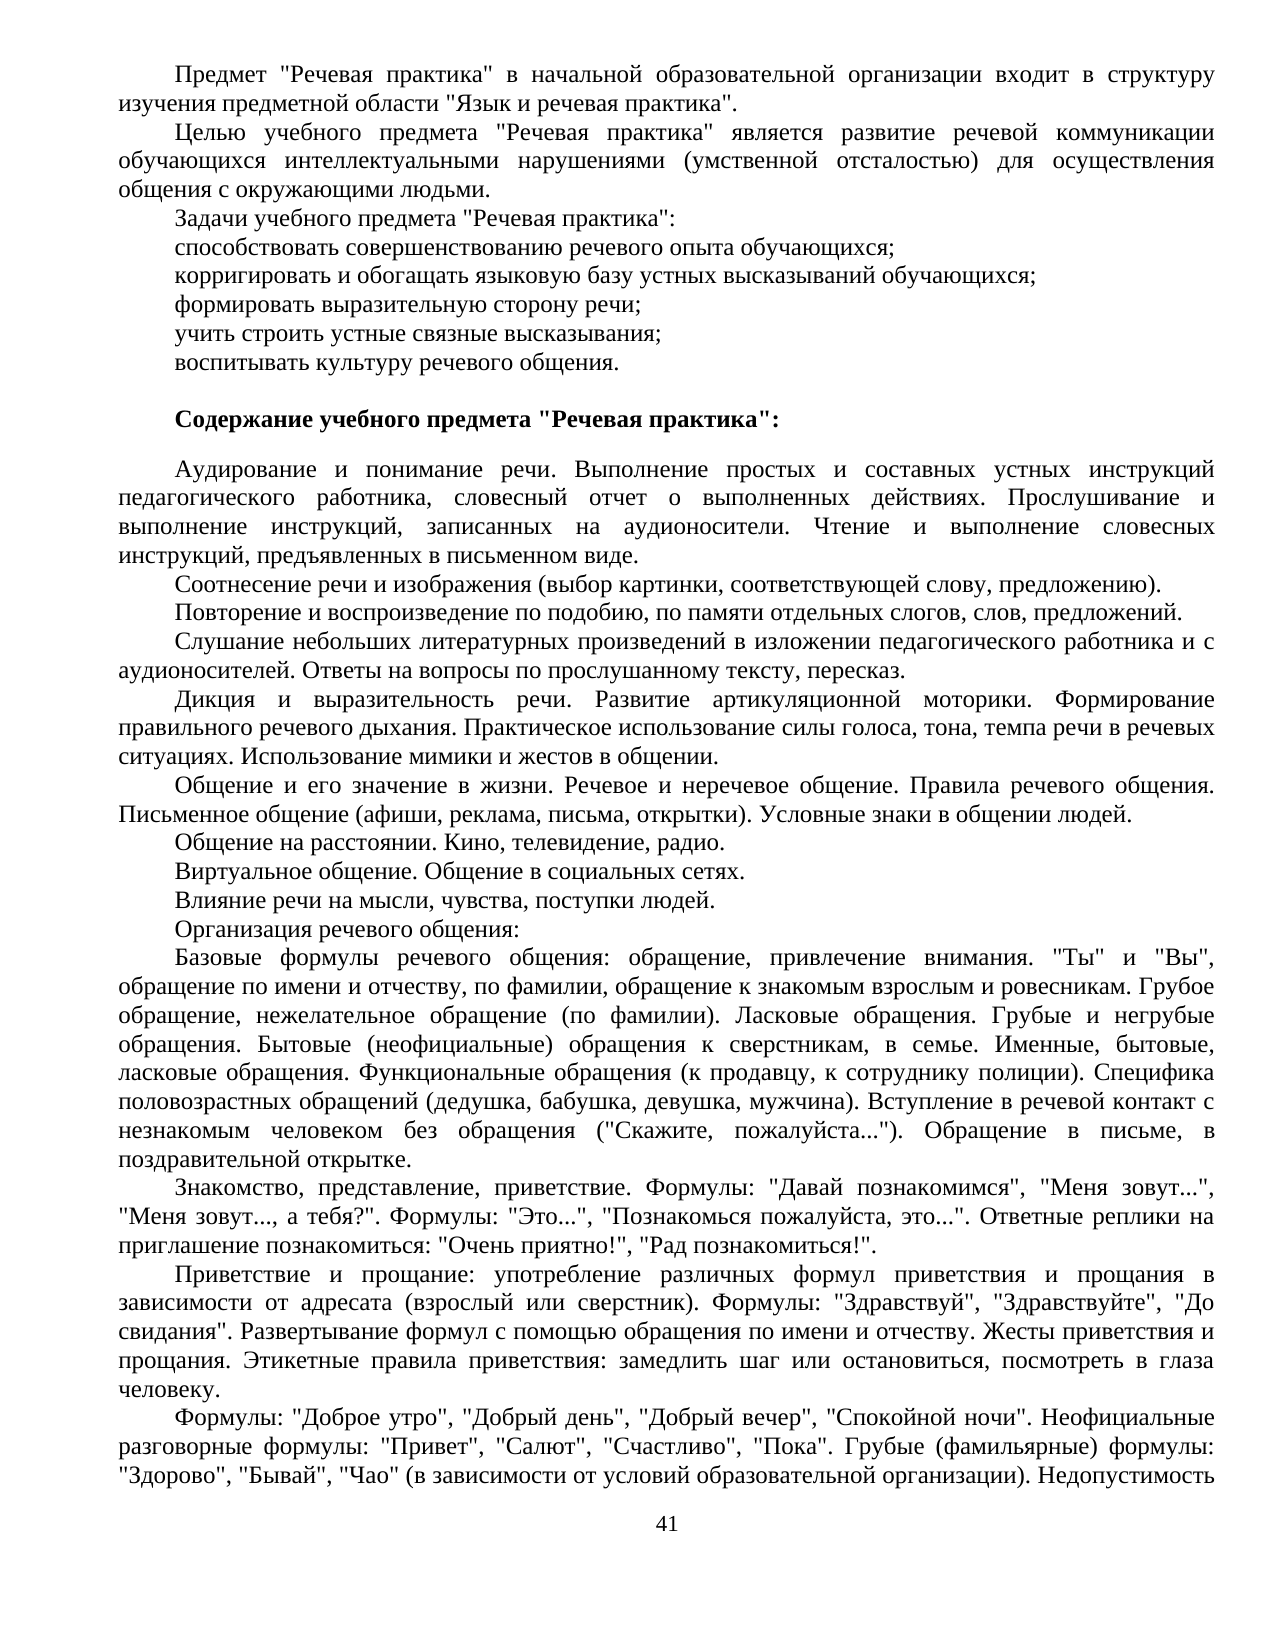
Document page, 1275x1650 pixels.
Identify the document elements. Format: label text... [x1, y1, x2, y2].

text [118, 1402, 1216, 1489]
text Организация речевого общения: [118, 914, 1216, 942]
text формировать выразительную сторону речи; [118, 289, 1216, 318]
text учить строить устные связные высказывания; [118, 318, 1216, 347]
text Целью учебного предмета "Речевая практика" является развитие речевой коммуникации обучающихся интеллектуальными нарушениями (умственной отсталостью) для осуществления общения с окружающими людьми. [118, 117, 1216, 203]
text воспитывать культуру речевого общения. [118, 347, 1216, 375]
text Аудирование и понимание речи. Выполнение простых и составных устных инструкций педагогического работника, словесный отчет о выполненных действиях. Прослушивание и выполнение инструкций, записанных на аудионосители. Чтение и выполнение словесных инструкций, предъявленных в письменном виде. [118, 454, 1216, 569]
title Содержание учебного предмета "Речевая практика": [118, 404, 1216, 433]
text Влияние речи на мысли, чувства, поступки людей. [118, 885, 1216, 914]
text Виртуальное общение. Общение в социальных сетях. [118, 856, 1216, 885]
text Повторение и воспроизведение по подобию, по памяти отдельных слогов, слов, предложений. [118, 597, 1216, 626]
text Общение на расстоянии. Кино, телевидение, радио. [118, 827, 1216, 856]
text Слушание небольших литературных произведений в изложении педагогического работника и с аудионосителей. Ответы на вопросы по прослушанному тексту, пересказ. [118, 626, 1216, 684]
text Общение и его значение в жизни. Речевое и неречевое общение. Правила речевого общения. Письменное общение (афиши, реклама, письма, открытки). Условные знаки в общении людей. [118, 770, 1216, 827]
text Дикция и выразительность речи. Развитие артикуляционной моторики. Формирование правильного речевого дыхания. Практическое использование силы голоса, тона, темпа речи в речевых ситуациях. Использование мимики и жестов в общении. [118, 684, 1216, 770]
text Знакомство, представление, приветствие. Формулы: "Давай познакомимся", "Меня зовут...", "Меня зовут..., а тебя?". Формулы: "Это...", "Познакомься пожалуйста, это...". Ответные реплики на приглашение познакомиться: "Очень приятно!", "Рад познакомиться!". [118, 1172, 1216, 1259]
text корригировать и обогащать языковую базу устных высказываний обучающихся; [118, 260, 1216, 289]
text Предмет "Речевая практика" в начальной образовательной организации входит в структуру изучения предметной области "Язык и речевая практика". [118, 59, 1216, 117]
text Базовые формулы речевого общения: обращение, привлечение внимания. "Ты" и "Вы", обращение по имени и отчеству, по фамилии, обращение к знакомым взрослым и ровесникам. Грубое обращение, нежелательное обращение (по фамилии). Ласковые обращения. Грубые и негрубые обращения. Бытовые (неофициальные) обращения к сверстникам, в семье. Именные, бытовые, ласковые обращения. Функциональные обращения (к продавцу, к сотруднику полиции). Специфика половозрастных обращений (дедушка, бабушка, девушка, мужчина). Вступление в речевой контакт с незнакомым человеком без обращения ("Скажите, пожалуйста..."). Обращение в письме, в поздравительной открытке. [118, 942, 1216, 1172]
text способствовать совершенствованию речевого опыта обучающихся; [118, 232, 1216, 260]
text Соотнесение речи и изображения (выбор картинки, соответствующей слову, предложению). [118, 569, 1216, 597]
text Приветствие и прощание: употребление различных формул приветствия и прощания в зависимости от адресата (взрослый или сверстник). Формулы: "Здравствуй", "Здравствуйте", "До свидания". Развертывание формул с помощью обращения по имени и отчеству. Жесты приветствия и прощания. Этикетные правила приветствия: замедлить шаг или остановиться, посмотреть в глаза человеку. [118, 1259, 1216, 1402]
text Задачи учебного предмета "Речевая практика": [118, 203, 1216, 232]
